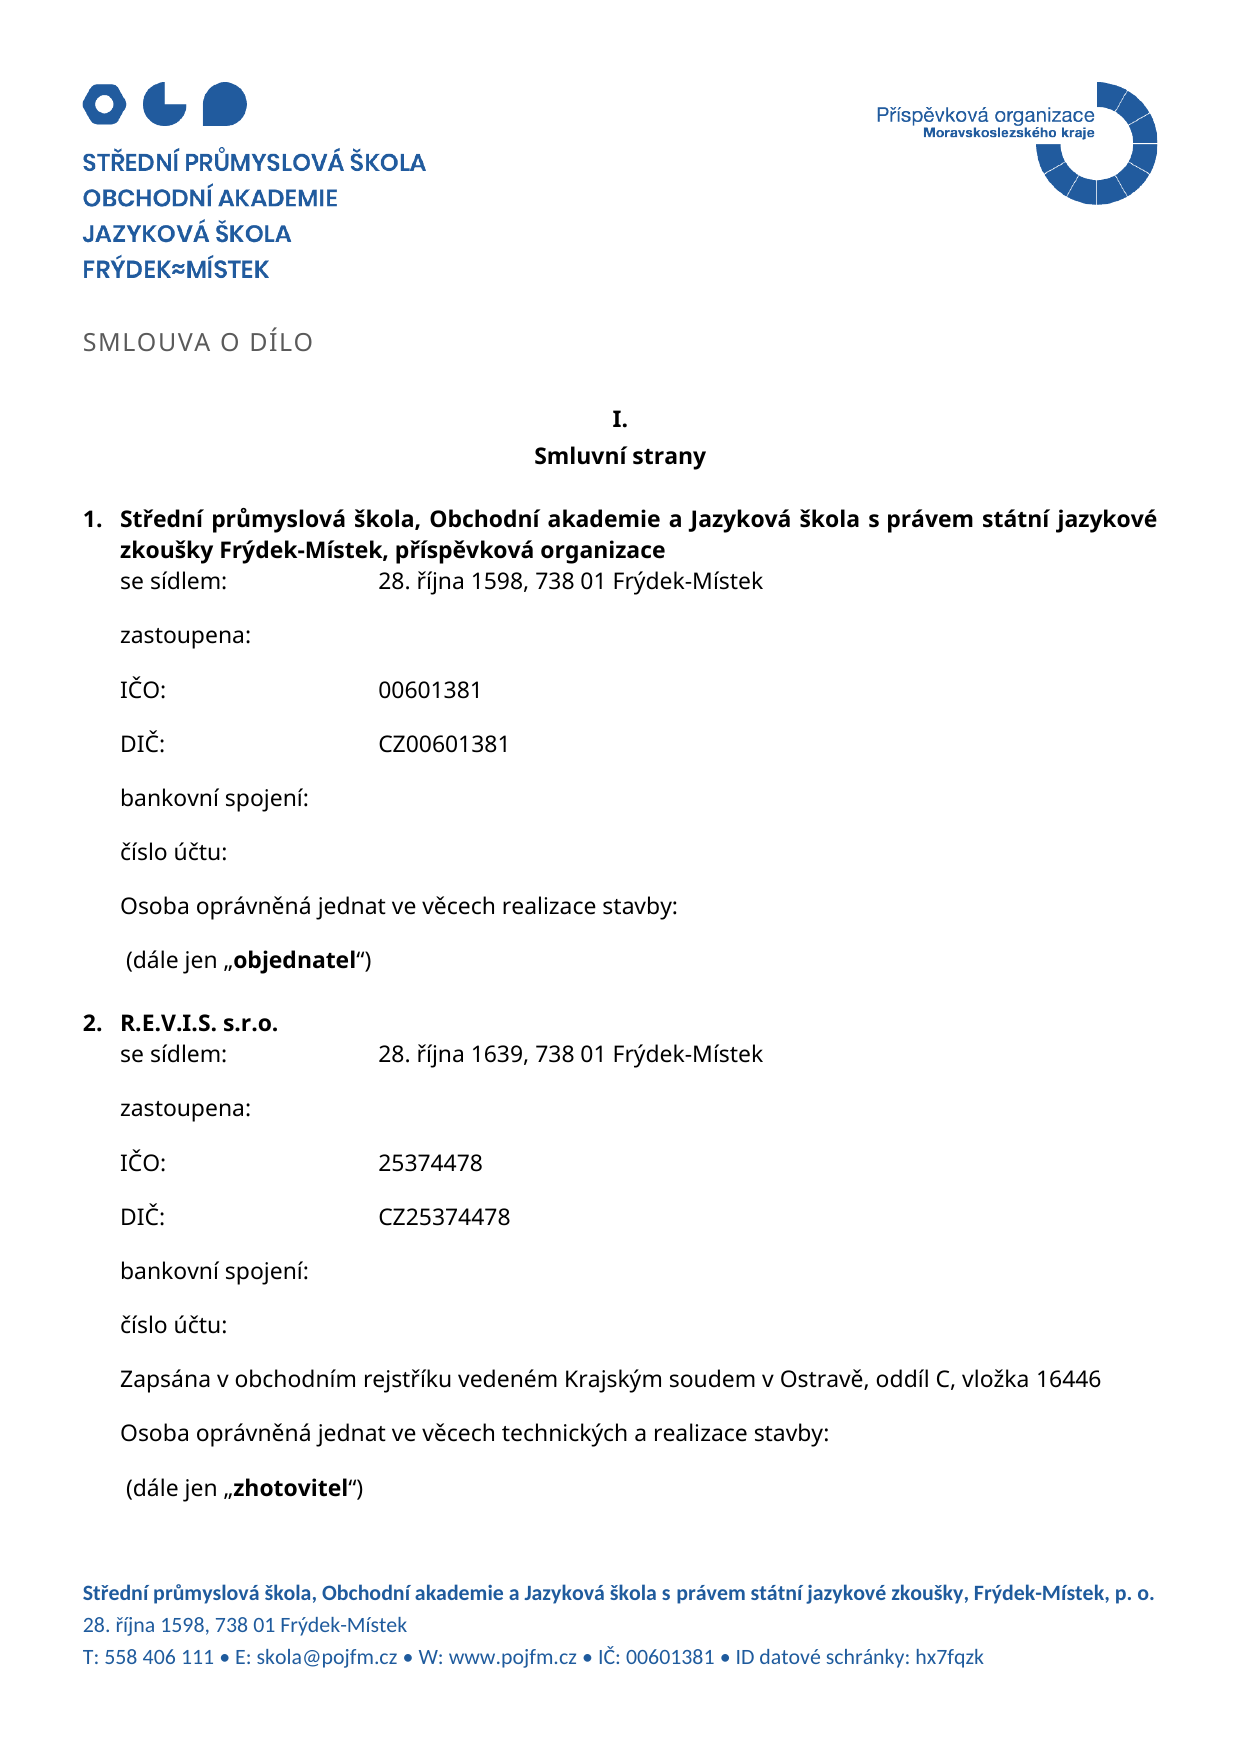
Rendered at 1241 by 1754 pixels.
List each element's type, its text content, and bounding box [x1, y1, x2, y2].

list bankovní spojení: [120, 782, 1157, 813]
text Zapsána v obchodním rejstříku vedeném Krajským soudem v Ostravě, oddíl C, vložka 16446 [120, 1363, 1157, 1394]
list zastoupena: [120, 619, 1157, 651]
text Osoba oprávněná jednat ve věcech realizace stavby: [120, 890, 1157, 921]
list IČO: 00601381 [120, 673, 1157, 705]
list R.E.V.I.S. s.r.o. [83, 1007, 1157, 1038]
text (dále jen „zhotovitel“) [120, 1471, 1157, 1503]
list číslo účtu: [120, 1309, 1157, 1340]
list se sídlem: 28. října 1598, 738 01 Frýdek-Místek [120, 565, 1157, 596]
text (dále jen „objednatel“) [120, 944, 1157, 976]
subtitle Smlouva o dílo [83, 324, 1157, 358]
list IČO: 25374478 [120, 1146, 1157, 1178]
list bankovní spojení: [120, 1255, 1157, 1286]
text Osoba oprávněná jednat ve věcech technických a realizace stavby: [120, 1417, 1157, 1448]
text I. Smluvní strany [83, 403, 1157, 471]
list číslo účtu: [120, 836, 1157, 867]
list DIČ: CZ00601381 [120, 728, 1157, 759]
list zastoupena: [120, 1092, 1157, 1123]
list DIČ: CZ25374478 [120, 1201, 1157, 1232]
list Střední průmyslová škola, Obchodní akademie a Jazyková škola s právem státní jazykové zkoušky Frýdek-Místek, příspěvková organizace [83, 503, 1157, 565]
list se sídlem: 28. října 1639, 738 01 Frýdek-Místek [120, 1038, 1157, 1069]
picture [82, 82, 1158, 292]
